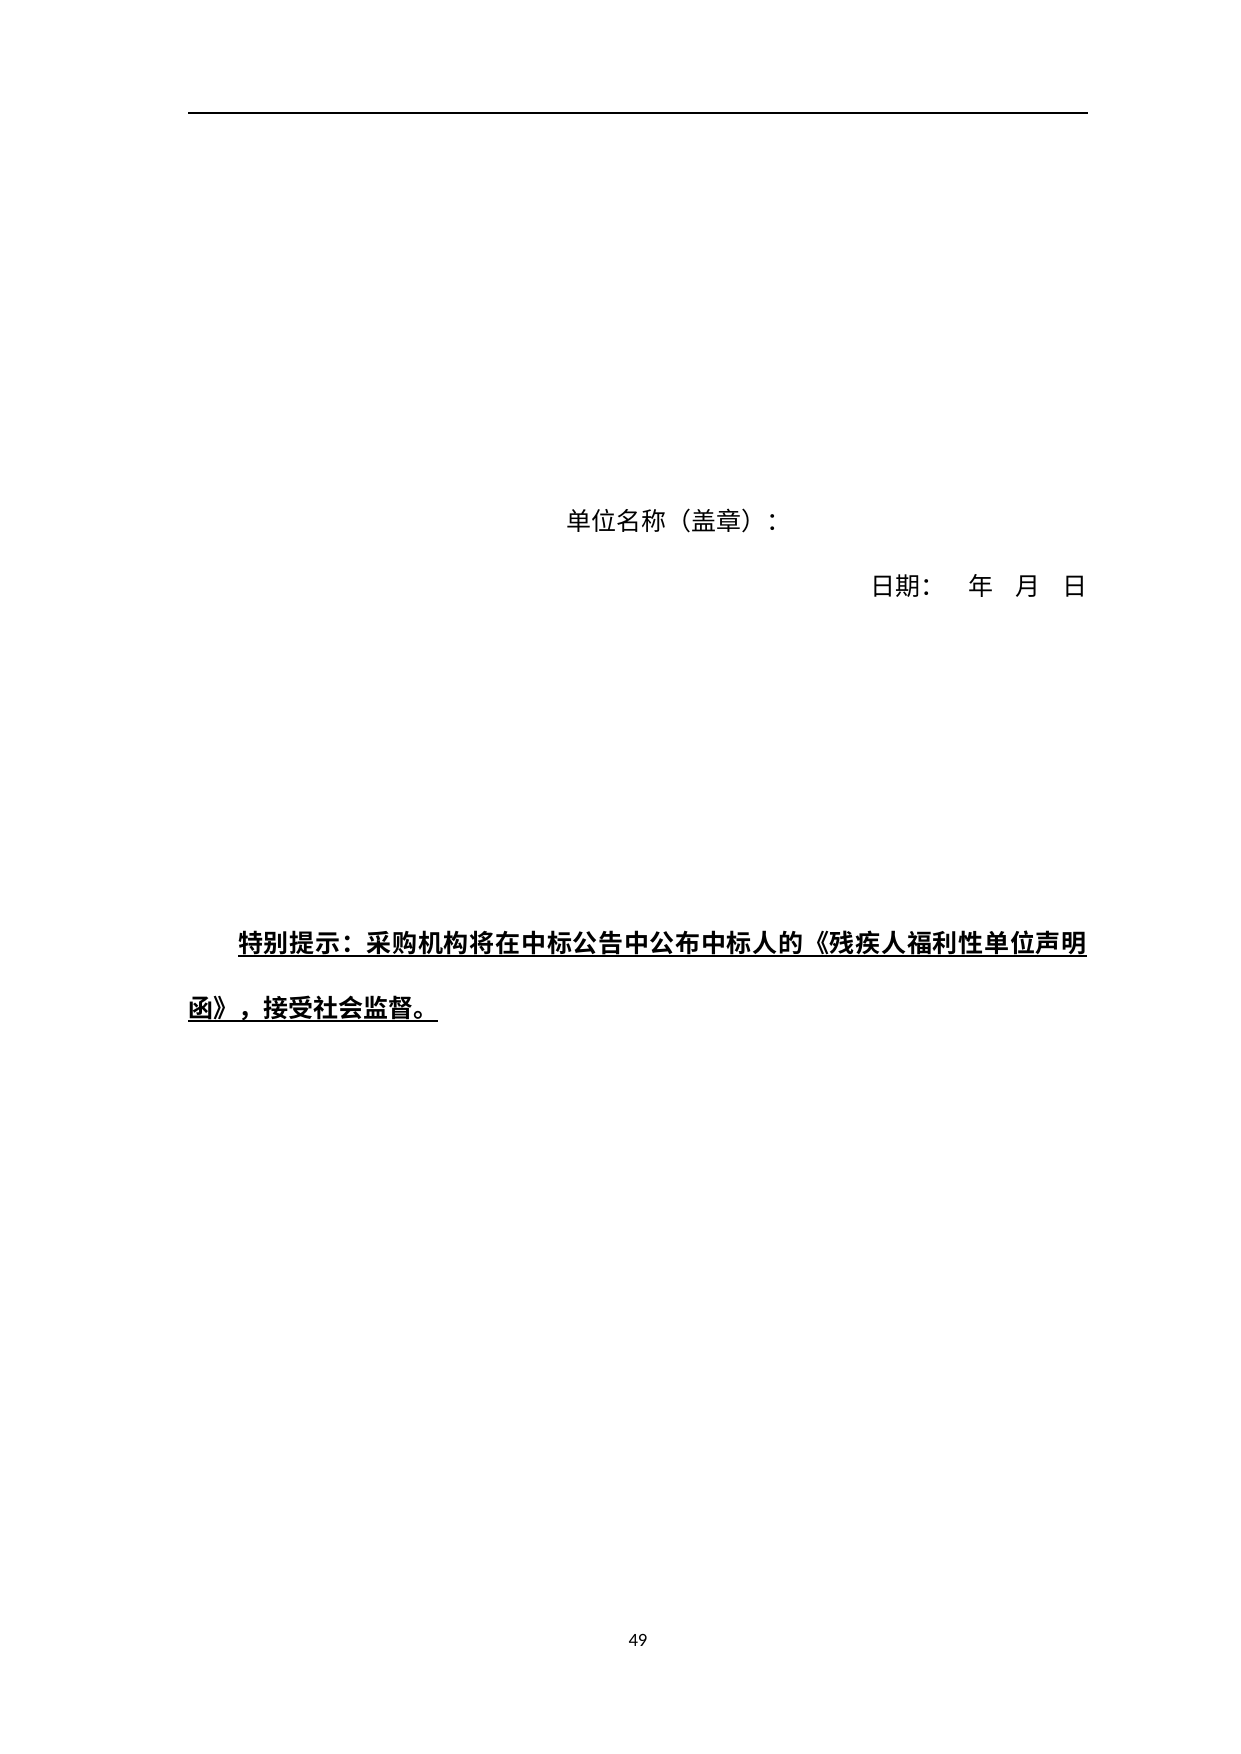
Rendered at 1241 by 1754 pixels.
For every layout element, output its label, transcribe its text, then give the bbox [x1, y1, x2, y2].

text 单位名称（盖章）： [188, 487, 925, 552]
text 日期： 年 月 日 [188, 552, 1088, 617]
text 特别提示：采购机构将在中标公告中公布中标人的《残疾人福利性单位声明函》，接受社会监督。 [188, 909, 1088, 1039]
